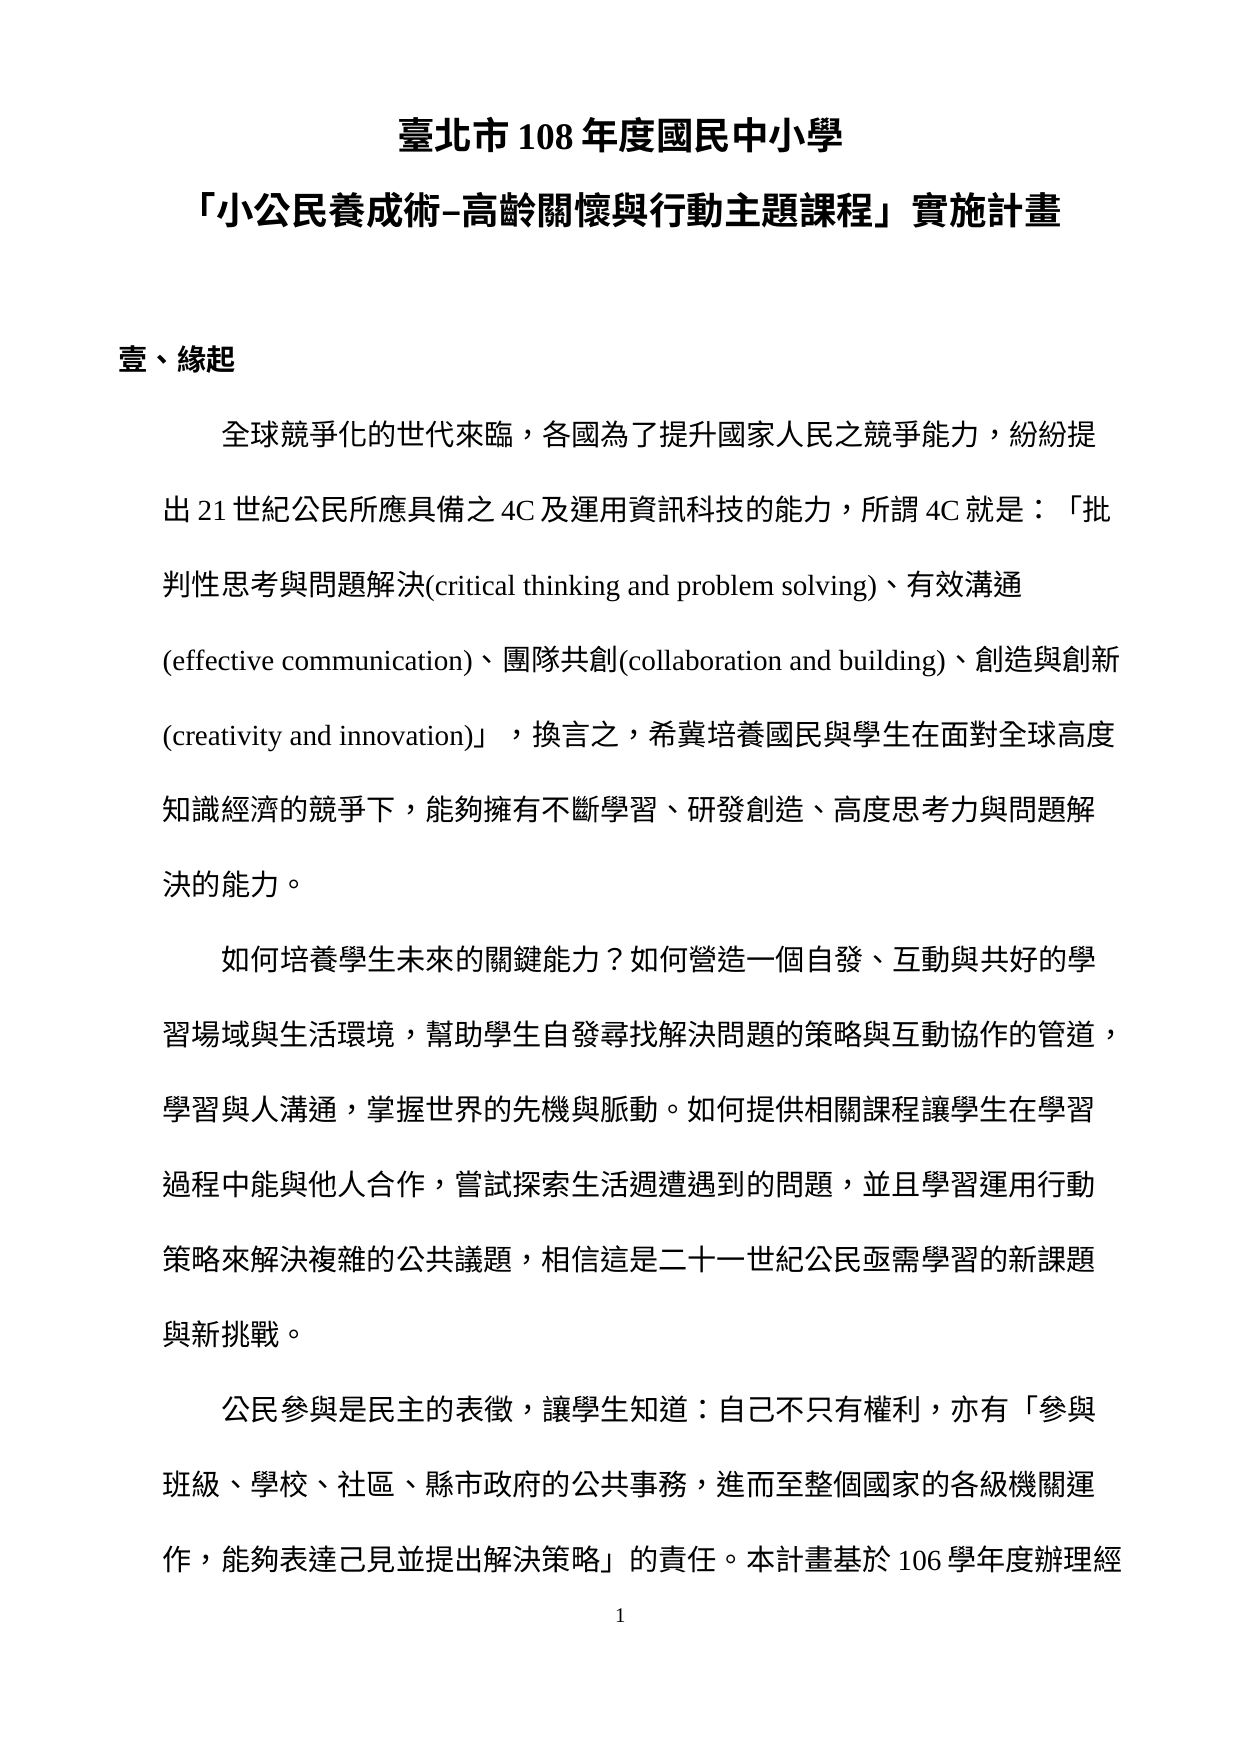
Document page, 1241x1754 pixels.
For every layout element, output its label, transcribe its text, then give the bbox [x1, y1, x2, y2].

text 全球競爭化的世代來臨，各國為了提升國家人民之競爭能力，紛紛提出21世紀公民所應具備之4C及運用資訊科技的能力，所謂4C就是：「批判性思考與問題解決(critical thinking and problem solving)、有效溝通(effective communication)、團隊共創(collaboration and building)、創造與創新(creativity and innovation)」，換言之，希冀培養國民與學生在面對全球高度知識經濟的競爭下，能夠擁有不斷學習、研發創造、高度思考力與問題解決的能力。 [162, 396, 1122, 921]
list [162, 1371, 1122, 1596]
text 「小公民養成術‒高齡關懷與行動主題課程」實施計畫 [118, 171, 1122, 246]
text 如何培養學生未來的關鍵能力？如何營造一個自發、互動與共好的學習場域與生活環境，幫助學生自發尋找解決問題的策略與互動協作的管道，學習與人溝通，掌握世界的先機與脈動。如何提供相關課程讓學生在學習過程中能與他人合作，嘗試探索生活週遭遇到的問題，並且學習運用行動策略來解決複雜的公共議題，相信這是二十一世紀公民亟需學習的新課題與新挑戰。 [162, 921, 1122, 1371]
text 臺北市108年度國民中小學 [118, 96, 1122, 171]
list 緣起 [118, 321, 1122, 396]
